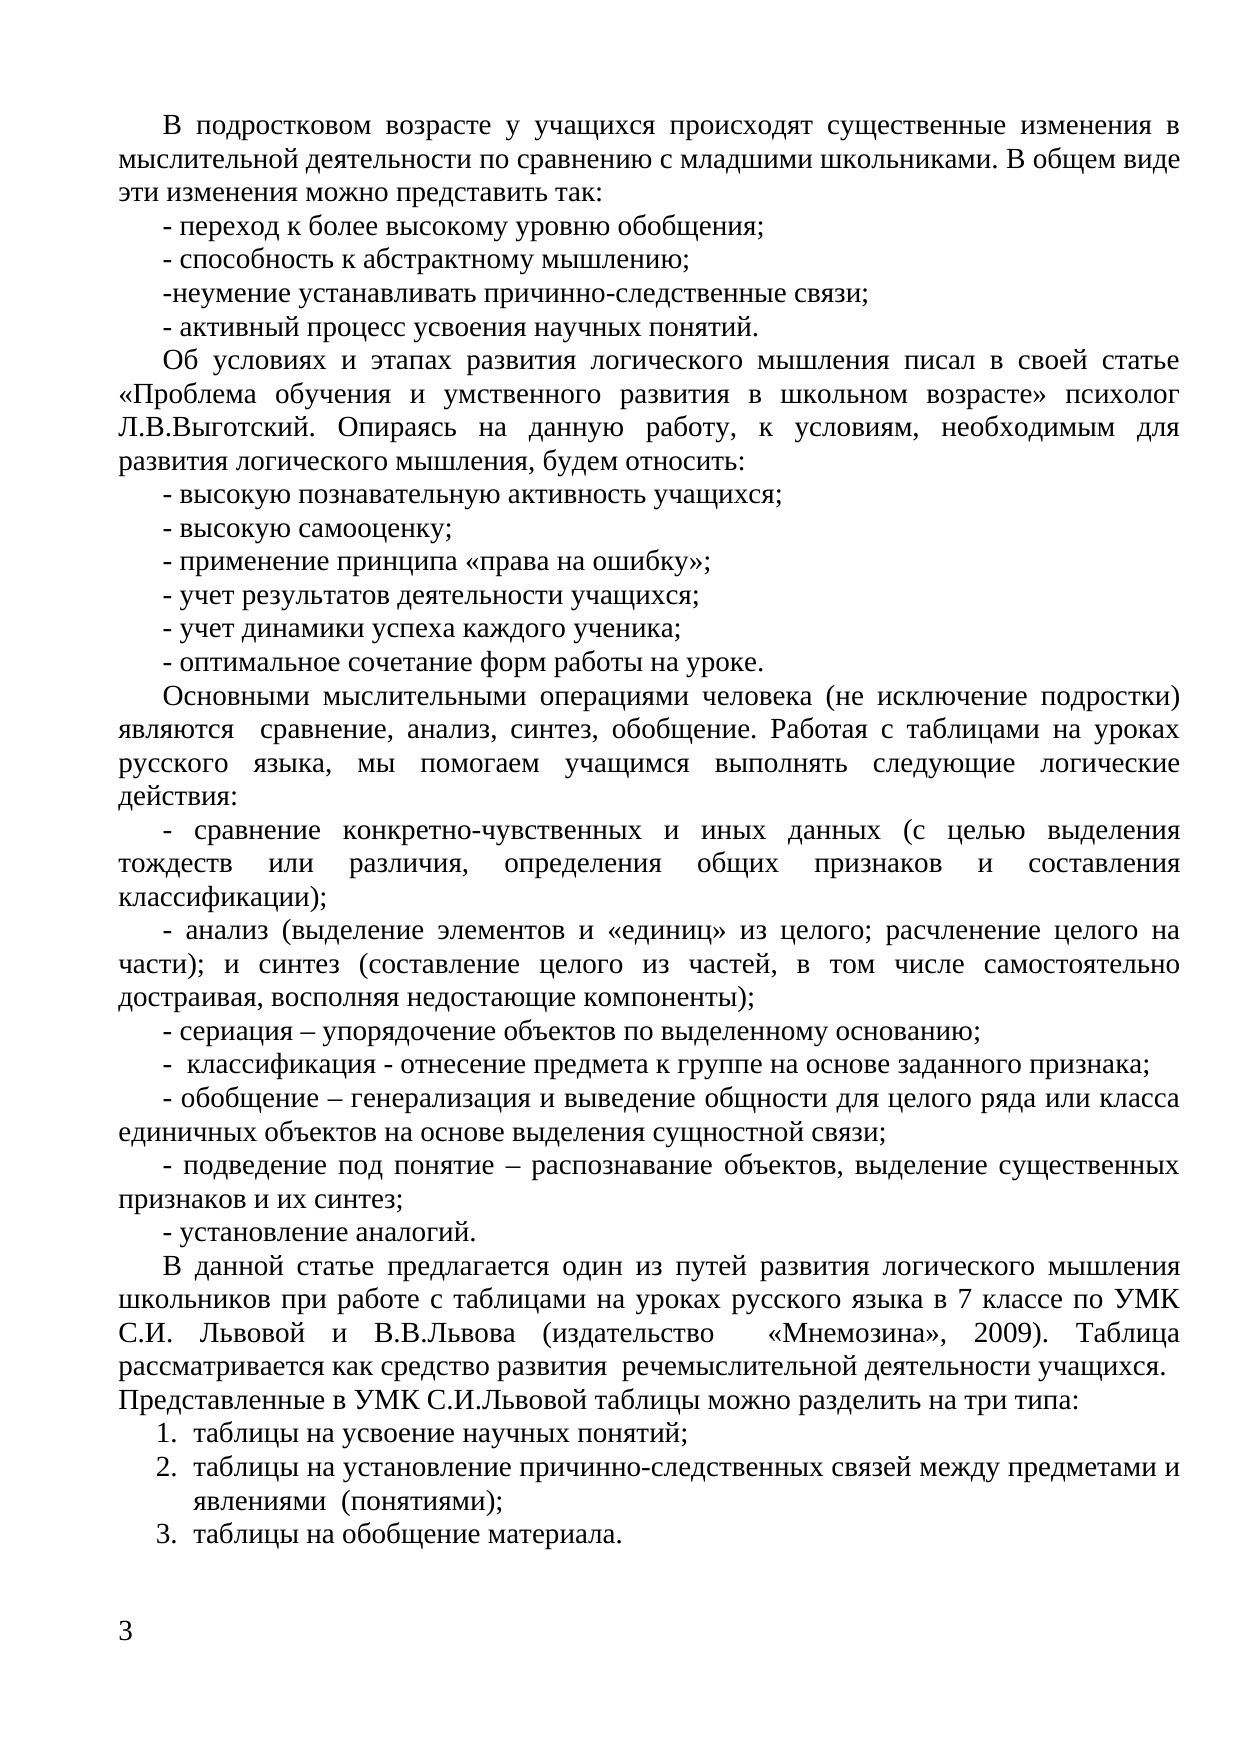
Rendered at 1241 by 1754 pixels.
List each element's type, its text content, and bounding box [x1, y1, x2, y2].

text - способность к абстрактному мышлению; [118, 242, 1181, 275]
text В данной статье предлагается один из путей развития логического мышления школьников при работе с таблицами на уроках русского языка в 7 классе по УМК С.И. Львовой и В.В.Львова (издательство «Мнемозина», 2009). Таблица рассматривается как средство развития речемыслительной деятельности учащихся. [118, 1248, 1181, 1382]
text Представленные в УМК С.И.Львовой таблицы можно разделить на три типа: [118, 1382, 1181, 1416]
list таблицы на усвоение научных понятий; [156, 1416, 1181, 1449]
text - оптимальное сочетание форм работы на уроке. [118, 644, 1181, 678]
text Об условиях и этапах развития логического мышления писал в своей статье «Проблема обучения и умственного развития в школьном возрасте» психолог Л.В.Выготский. Опираясь на данную работу, к условиям, необходимым для развития логического мышления, будем относить: [118, 342, 1181, 476]
text - переход к более высокому уровню обобщения; [118, 208, 1181, 242]
text - высокую самооценку; [118, 510, 1181, 543]
text - активный процесс усвоения научных понятий. [118, 309, 1181, 342]
list таблицы на установление причинно-следственных связей между предметами и явлениями (понятиями); [156, 1449, 1181, 1516]
text В подростковом возрасте у учащихся происходят существенные изменения в мыслительной деятельности по сравнению с младшими школьниками. В общем виде эти изменения можно представить так: [118, 107, 1181, 208]
text - применение принципа «права на ошибку»; [118, 543, 1181, 577]
text - подведение под понятие – распознавание объектов, выделение существенных признаков и их синтез; [118, 1147, 1181, 1214]
text - установление аналогий. [118, 1214, 1181, 1248]
text - классификация - отнесение предмета к группе на основе заданного признака; [118, 1047, 1181, 1080]
list таблицы на обобщение материала. [156, 1516, 1181, 1550]
text - учет динамики успеха каждого ученика; [118, 611, 1181, 644]
text Основными мыслительными операциями человека (не исключение подростки) являются сравнение, анализ, синтез, обобщение. Работая с таблицами на уроках русского языка, мы помогаем учащимся выполнять следующие логические действия: [118, 678, 1181, 812]
text - высокую познавательную активность учащихся; [118, 476, 1181, 510]
text - сериация – упорядочение объектов по выделенному основанию; [118, 1013, 1181, 1047]
text - анализ (выделение элементов и «единиц» из целого; расчленение целого на части); и синтез (составление целого из частей, в том числе самостоятельно достраивая, восполняя недостающие компоненты); [118, 912, 1181, 1013]
text - сравнение конкретно-чувственных и иных данных (с целью выделения тождеств или различия, определения общих признаков и составления классификации); [118, 812, 1181, 912]
text - обобщение – генерализация и выведение общности для целого ряда или класса единичных объектов на основе выделения сущностной связи; [118, 1080, 1181, 1147]
text - учет результатов деятельности учащихся; [118, 577, 1181, 611]
text -неумение устанавливать причинно-следственные связи; [118, 275, 1181, 309]
